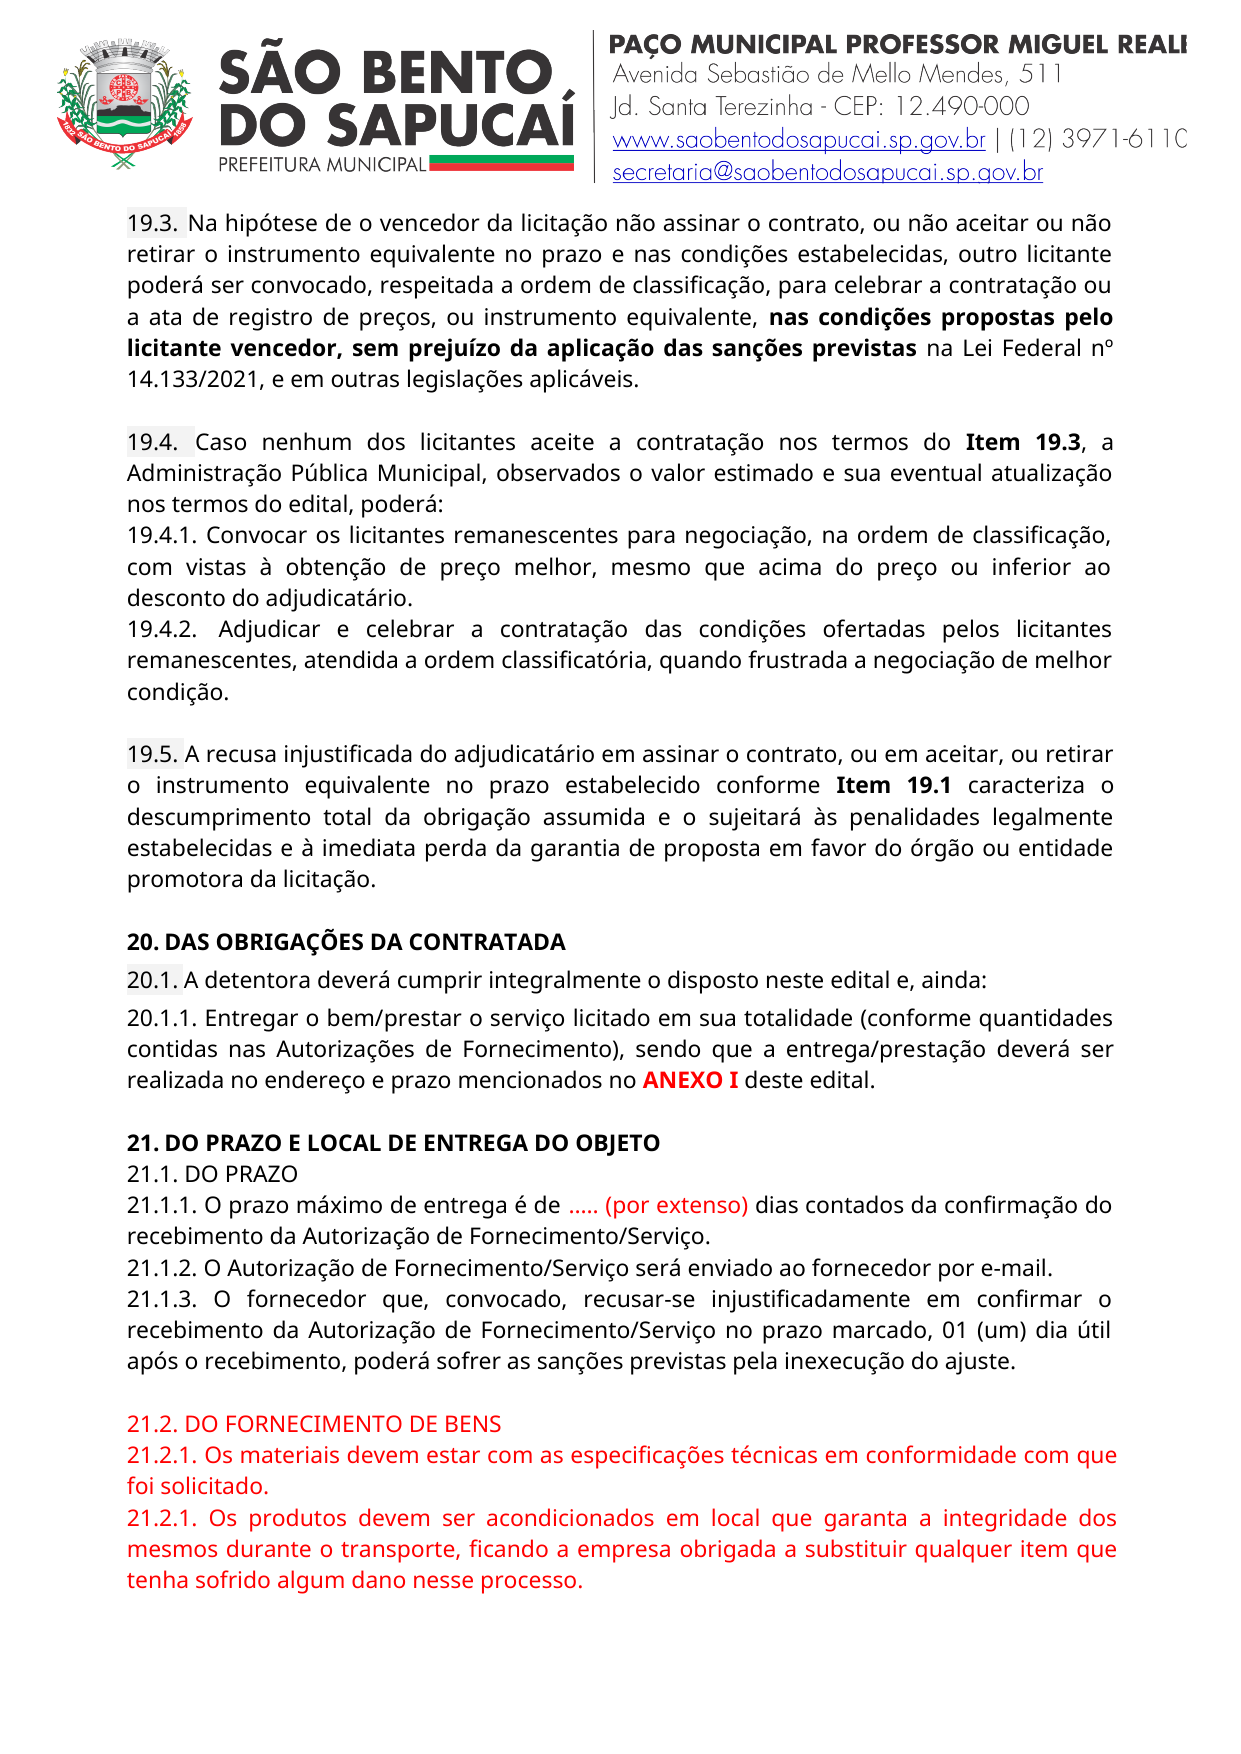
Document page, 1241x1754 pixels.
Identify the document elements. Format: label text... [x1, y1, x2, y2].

subtitle DAS OBRIGAÇÕES DA CONTRATADA [127, 926, 1132, 957]
text 20.1.1. Entregar o bem/prestar o serviço licitado em sua totalidade (conforme quantidades contidas nas Autorizações de Fornecimento), sendo que a entrega/prestação deverá ser realizada no endereço e prazo mencionados no ANEXO I deste edital. [127, 1001, 1114, 1095]
list A detentora deverá cumprir integralmente o disposto neste edital e, ainda: [127, 963, 1132, 995]
list Adjudicar e celebrar a contratação das condições ofertadas pelos licitantes remanescentes, atendida a ordem classificatória, quando frustrada a negociação de melhor condição. [127, 613, 1113, 707]
list Na hipótese de o vencedor da licitação não assinar o contrato, ou não aceitar ou não retirar o instrumento equivalente no prazo e nas condições estabelecidas, outro licitante poderá ser convocado, respeitada a ordem de classificação, para celebrar a contratação ou a ata de registro de preços, ou instrumento equivalente, nas condições propostas pelo licitante vencedor, sem prejuízo da aplicação das sanções previstas na Lei Federal nº 14.133/2021, e em outras legislações aplicáveis. [127, 207, 1114, 394]
text 21.1.3. O fornecedor que, convocado, recusar-se injustificadamente em confirmar o recebimento da Autorização de Fornecimento/Serviço no prazo marcado, 01 (um) dia útil após o recebimento, poderá sofrer as sanções previstas pela inexecução do ajuste. [127, 1283, 1113, 1376]
subtitle DO PRAZO E LOCAL DE ENTREGA DO OBJETO [127, 1126, 1132, 1158]
text 21.2.1. Os produtos devem ser acondicionados em local que garanta a integridade dos mesmos durante o transporte, ficando a empresa obrigada a substituir qualquer item que tenha sofrido algum dano nesse processo. [127, 1501, 1118, 1595]
text 21.1. DO PRAZO [127, 1158, 1113, 1189]
list Caso nenhum dos licitantes aceite a contratação nos termos do Item 19.3, a Administração Pública Municipal, observados o valor estimado e sua eventual atualização nos termos do edital, poderá: [127, 426, 1114, 519]
text 21.2. DO FORNECIMENTO DE BENS [127, 1408, 1113, 1439]
list A recusa injustificada do adjudicatário em assinar o contrato, ou em aceitar, ou retirar o instrumento equivalente no prazo estabelecido conforme Item 19.1 caracteriza o descumprimento total da obrigação assumida e o sujeitará às penalidades legalmente estabelecidas e à imediata perda da garantia de proposta em favor do órgão ou entidade promotora da licitação. [127, 738, 1114, 894]
text 21.2.1. Os materiais devem estar com as especificações técnicas em conformidade com que foi solicitado. [127, 1439, 1118, 1501]
text 21.1.1. O prazo máximo de entrega é de ….. (por extenso) dias contados da confirmação do recebimento da Autorização de Fornecimento/Serviço. [127, 1189, 1113, 1251]
list Convocar os licitantes remanescentes para negociação, na ordem de classificação, com vistas à obtenção de preço melhor, mesmo que acima do preço ou inferior ao desconto do adjudicatário. [127, 519, 1113, 613]
picture [55, 30, 1187, 183]
text 21.1.2. O Autorização de Fornecimento/Serviço será enviado ao fornecedor por e-mail. [127, 1251, 1113, 1283]
